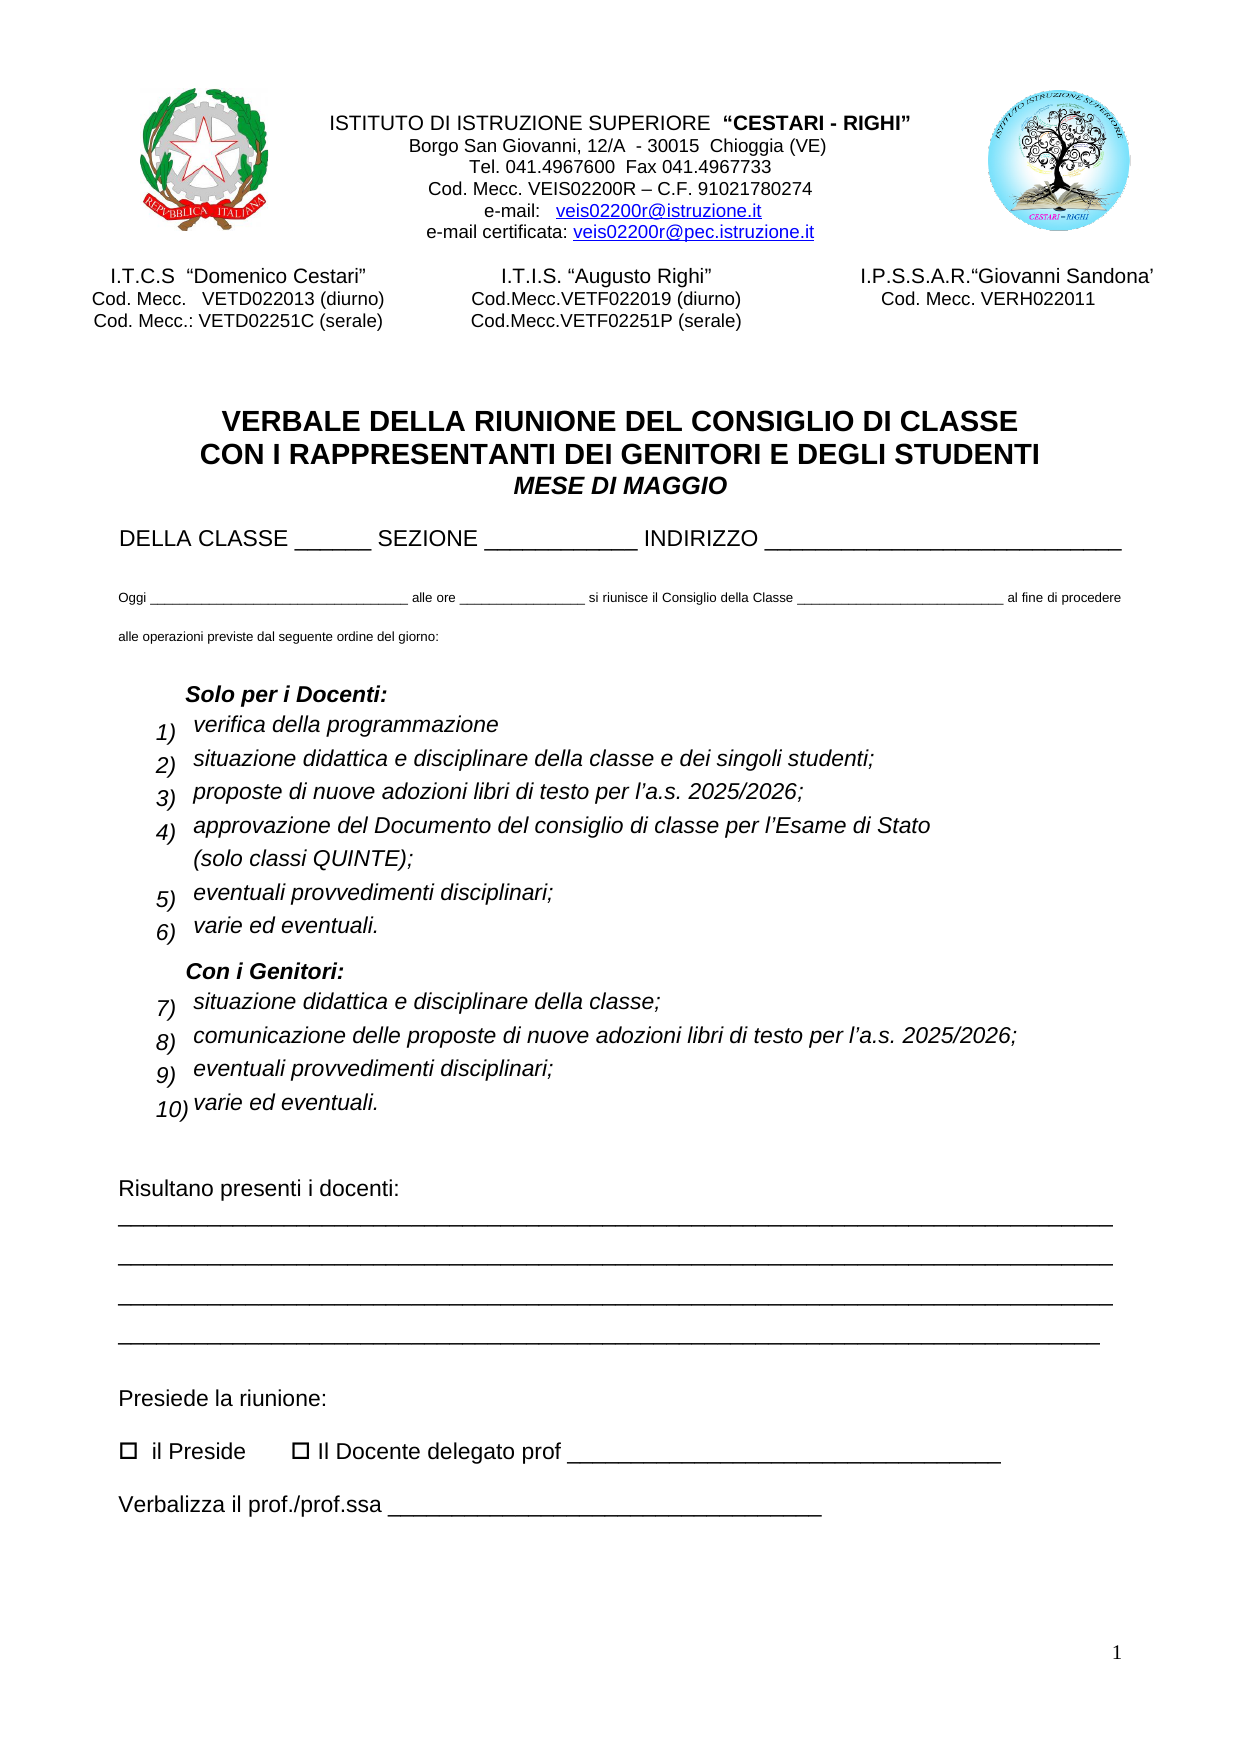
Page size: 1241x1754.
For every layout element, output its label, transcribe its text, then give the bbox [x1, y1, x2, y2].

table_header ISTITUTO DI ISTRUZIONE SUPERIORE “CESTARI - RIGHI” Borgo San Giovanni, 12/A - 30015 Chioggia (VE) Tel. 041.4967600 Fax 041.4967733 Cod. Mecc. VEIS02200R – C.F. 91021780274 e-mail: veis02200r@istruzione.it e-mail certificata: veis02200r@pec.istruzione.it [58, 59, 1182, 353]
list approvazione del Documento del consiglio di classe per l’Esame di Stato (solo classi QUINTE); [156, 812, 1122, 878]
text Verbalizza il prof./prof.ssa __________________________________ [118, 1491, 1122, 1517]
text Solo per i Docenti: [118, 681, 1122, 707]
list eventuali provvedimenti disciplinari; [156, 1055, 1122, 1088]
table_cell VERBALE DELLA RIUNIONE DEL CONSIGLIO DI CLASSE CON I RAPPRESENTANTI DEI GENITORI E DEGLI STUDENTI MESE DI MAGGIO [58, 353, 1182, 524]
list eventuali provvedimenti disciplinari; [156, 878, 1122, 912]
text DELLA CLASSE ______ SEZIONE ____________ INDIRIZZO ____________________________ [118, 524, 1122, 551]
text Con i Genitori: [118, 958, 1122, 984]
subtitle Oggi ___________________________________ alle ore _________________ si riunisce il Consiglio della Classe ____________________________ al fine di procedere alle operazioni previste dal seguente ordine del giorno: [118, 590, 1122, 656]
text il Preside Il Docente delegato prof __________________________________ [118, 1438, 1122, 1464]
list comunicazione delle proposte di nuove adozioni libri di testo per l’a.s. 2025/2026; [156, 1022, 1122, 1055]
text _______________________________________________________________________________________________________________________________________________________________________________________________________________________________________________________________________________________________________________________ [118, 1201, 1122, 1346]
list proposte di nuove adozioni libri di testo per l’a.s. 2025/2026; [156, 778, 1122, 812]
text Presiede la riunione: [118, 1385, 1122, 1412]
list situazione didattica e disciplinare della classe e dei singoli studenti; [156, 745, 1122, 778]
picture [986, 89, 1131, 231]
list varie ed eventuali. [156, 912, 1122, 945]
list verifica della programmazione [156, 711, 1122, 745]
picture [140, 88, 269, 231]
list situazione didattica e disciplinare della classe; [156, 988, 1122, 1022]
list varie ed eventuali. [156, 1088, 1122, 1122]
text Risultano presenti i docenti: [118, 1174, 1122, 1201]
